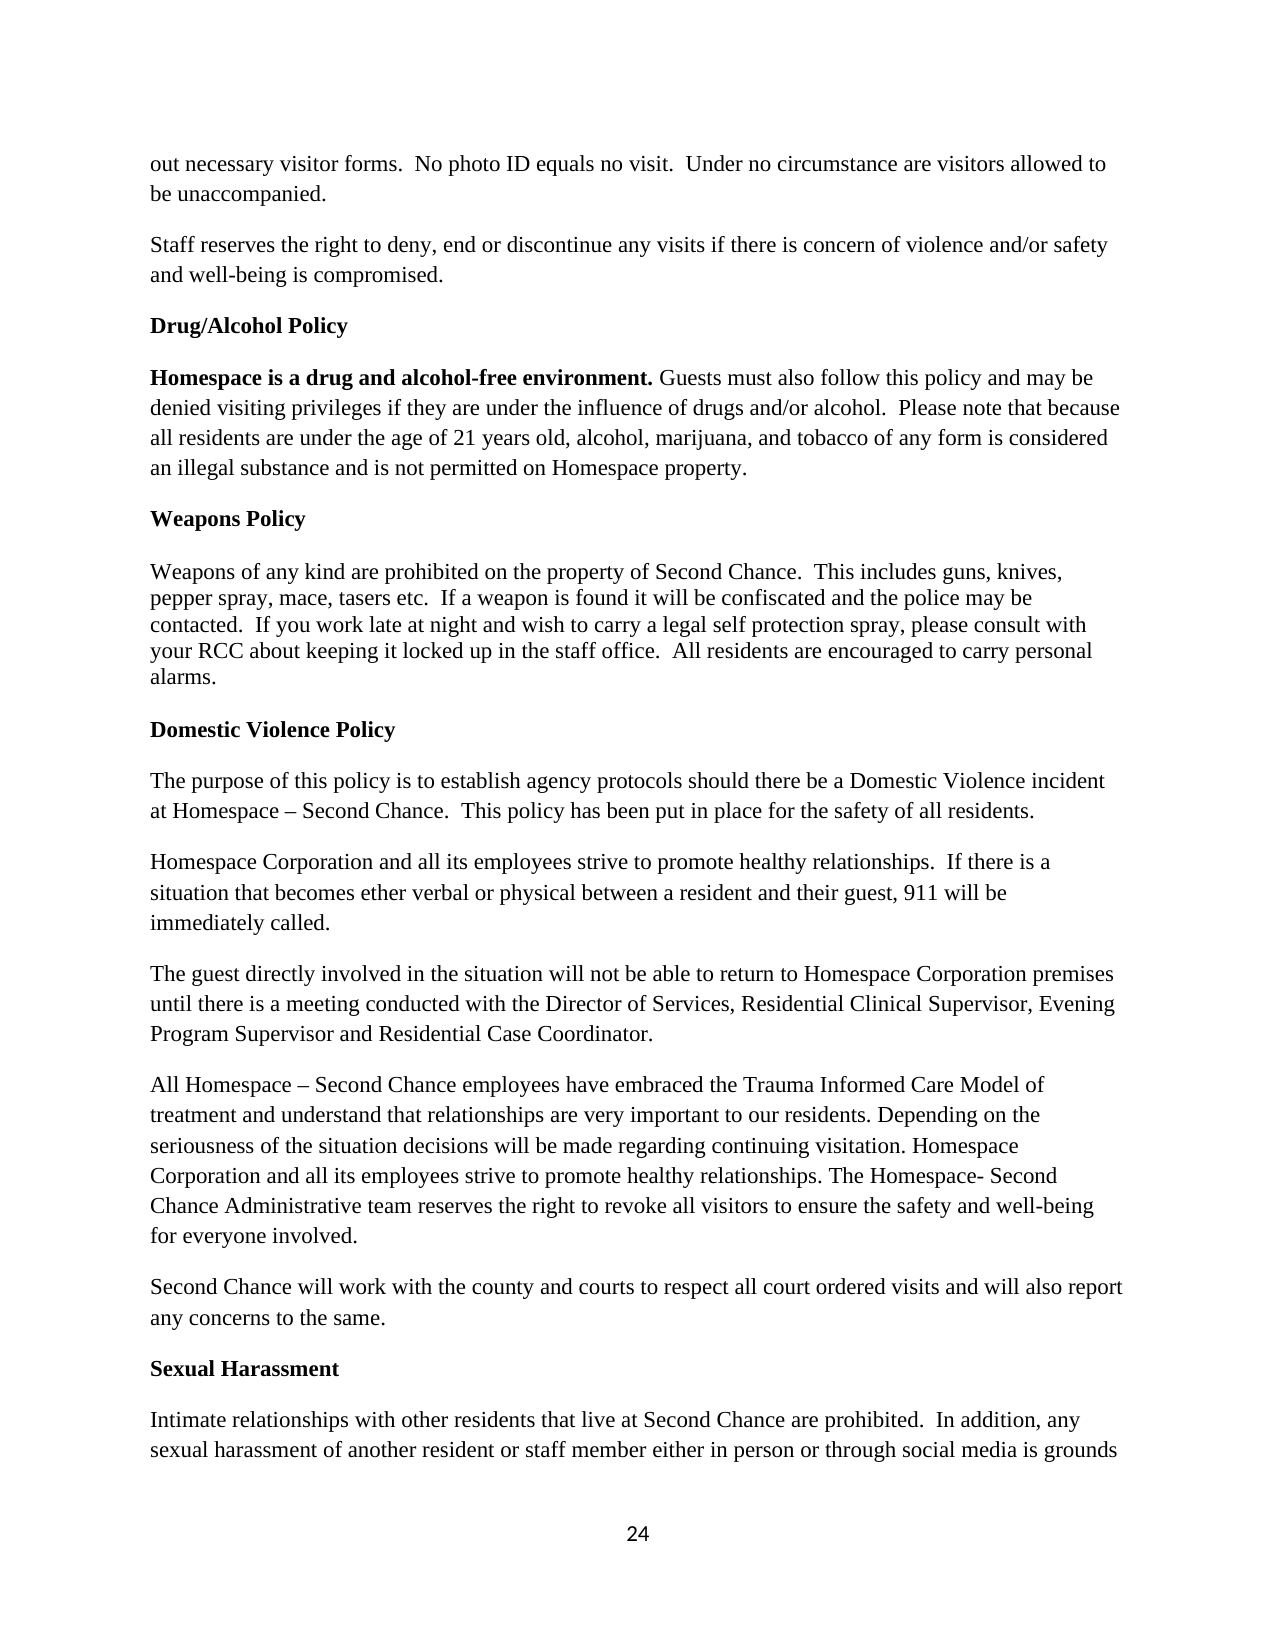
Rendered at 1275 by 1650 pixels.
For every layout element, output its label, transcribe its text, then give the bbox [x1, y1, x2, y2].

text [150, 1406, 1125, 1462]
text Second Chance will work with the county and courts to respect all court ordered visits and will also report any concerns to the same. [150, 1273, 1125, 1330]
text Domestic Violence Policy [150, 716, 1125, 742]
text Drug/Alcohol Policy [150, 312, 1125, 339]
text Sexual Harassment [150, 1354, 1125, 1381]
text Staff reserves the right to deny, end or discontinue any visits if there is concern of violence and/or safety and well-being is compromised. [150, 231, 1125, 288]
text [150, 150, 1125, 207]
text Weapons of any kind are prohibited on the property of Second Chance. This includes guns, knives, pepper spray, mace, tasers etc. If a weapon is found it will be confiscated and the police may be contacted. If you work late at night and wish to carry a legal self protection spray, please consult with your RCC about keeping it locked up in the staff office. All residents are encouraged to carry personal alarms. [150, 558, 1125, 690]
text Weapons Policy [150, 505, 1125, 532]
text The purpose of this policy is to establish agency protocols should there be a Domestic Violence incident at Homespace – Second Chance. This policy has been put in place for the safety of all residents. [150, 767, 1125, 824]
text Homespace Corporation and all its employees strive to promote healthy relationships. If there is a situation that becomes ether verbal or physical between a resident and their guest, 911 will be immediately called. [150, 848, 1125, 935]
text The guest directly involved in the situation will not be able to return to Homespace Corporation premises until there is a meeting conducted with the Director of Services, Residential Clinical Supervisor, Evening Program Supervisor and Residential Case Coordinator. [150, 960, 1125, 1047]
text Homespace is a drug and alcohol-free environment. Guests must also follow this policy and may be denied visiting privileges if they are under the influence of drugs and/or alcohol. Please note that because all residents are under the age of 21 years old, alcohol, marijuana, and tobacco of any form is considered an illegal substance and is not permitted on Homespace property. [150, 363, 1125, 481]
text All Homespace – Second Chance employees have embraced the Trauma Informed Care Model of treatment and understand that relationships are very important to our residents. Depending on the seriousness of the situation decisions will be made regarding continuing visitation. Homespace Corporation and all its employees strive to promote healthy relationships. The Homespace- Second Chance Administrative team reserves the right to revoke all visitors to ensure the safety and well-being for everyone involved. [150, 1071, 1125, 1249]
